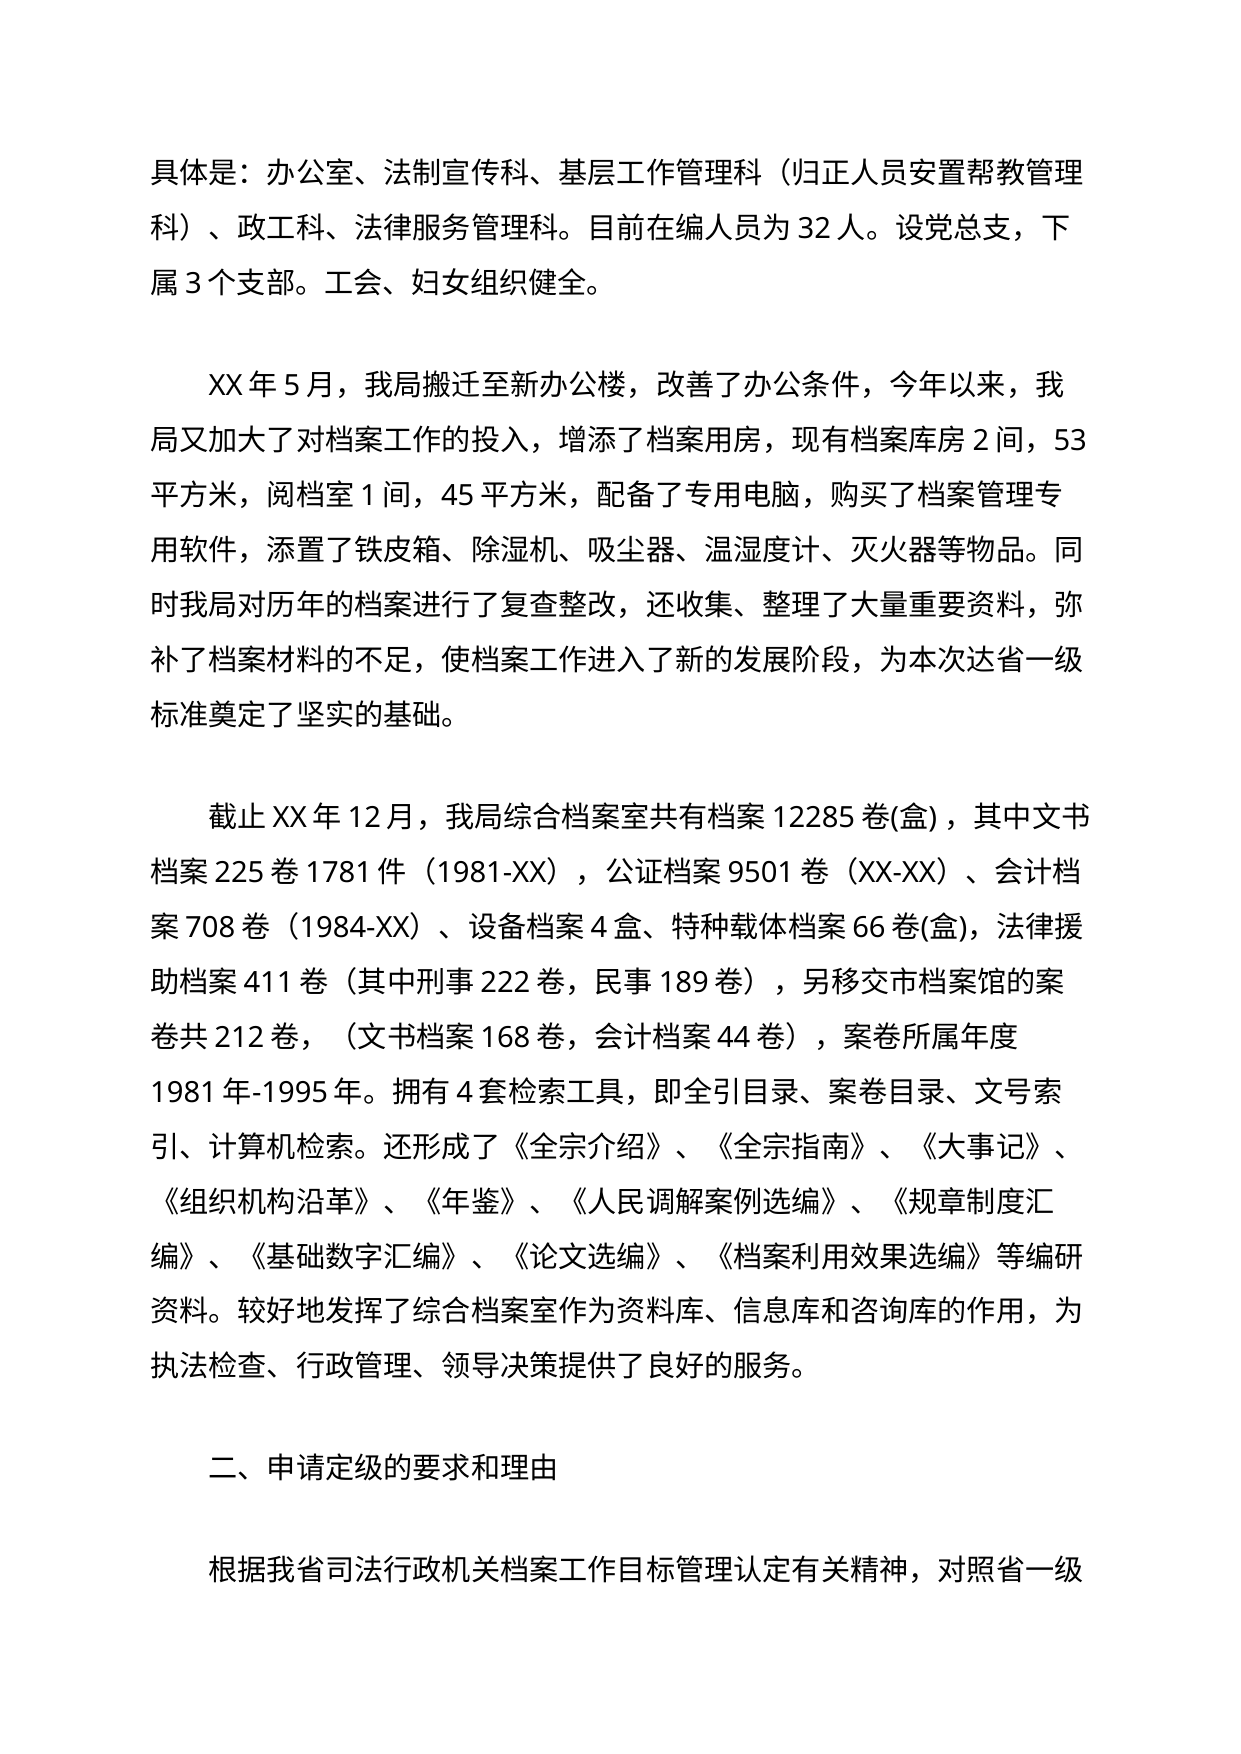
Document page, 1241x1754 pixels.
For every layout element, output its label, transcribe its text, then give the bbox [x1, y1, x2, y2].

text 截止XX年12月，我局综合档案室共有档案12285卷(盒) ，其中文书档案225卷1781件（1981-XX），公证档案9501卷（XX-XX）、会计档案708卷（1984-XX）、设备档案4盒、特种载体档案66卷(盒)，法律援助档案411卷（其中刑事222卷，民事189卷），另移交市档案馆的案卷共212卷，（文书档案168卷，会计档案44卷），案卷所属年度1981年-1995年。拥有4套检索工具，即全引目录、案卷目录、文号索引、计算机检索。还形成了《全宗介绍》、《全宗指南》、《大事记》、《组织机构沿革》、《年鉴》、《人民调解案例选编》、《规章制度汇编》、《基础数字汇编》、《论文选编》、《档案利用效果选编》等编研资料。较好地发挥了综合档案室作为资料库、信息库和咨询库的作用，为执法检查、行政管理、领导决策提供了良好的服务。 [150, 793, 1090, 1385]
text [150, 150, 1090, 302]
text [150, 1546, 1090, 1589]
text XX年5月，我局搬迁至新办公楼，改善了办公条件，今年以来，我局又加大了对档案工作的投入，增添了档案用房，现有档案库房2间，53平方米，阅档室1间，45平方米，配备了专用电脑，购买了档案管理专用软件，添置了铁皮箱、除湿机、吸尘器、温湿度计、灭火器等物品。同时我局对历年的档案进行了复查整改，还收集、整理了大量重要资料，弥补了档案材料的不足，使档案工作进入了新的发展阶段，为本次达省一级标准奠定了坚实的基础。 [150, 362, 1090, 734]
text 二、申请定级的要求和理由 [150, 1445, 1090, 1487]
